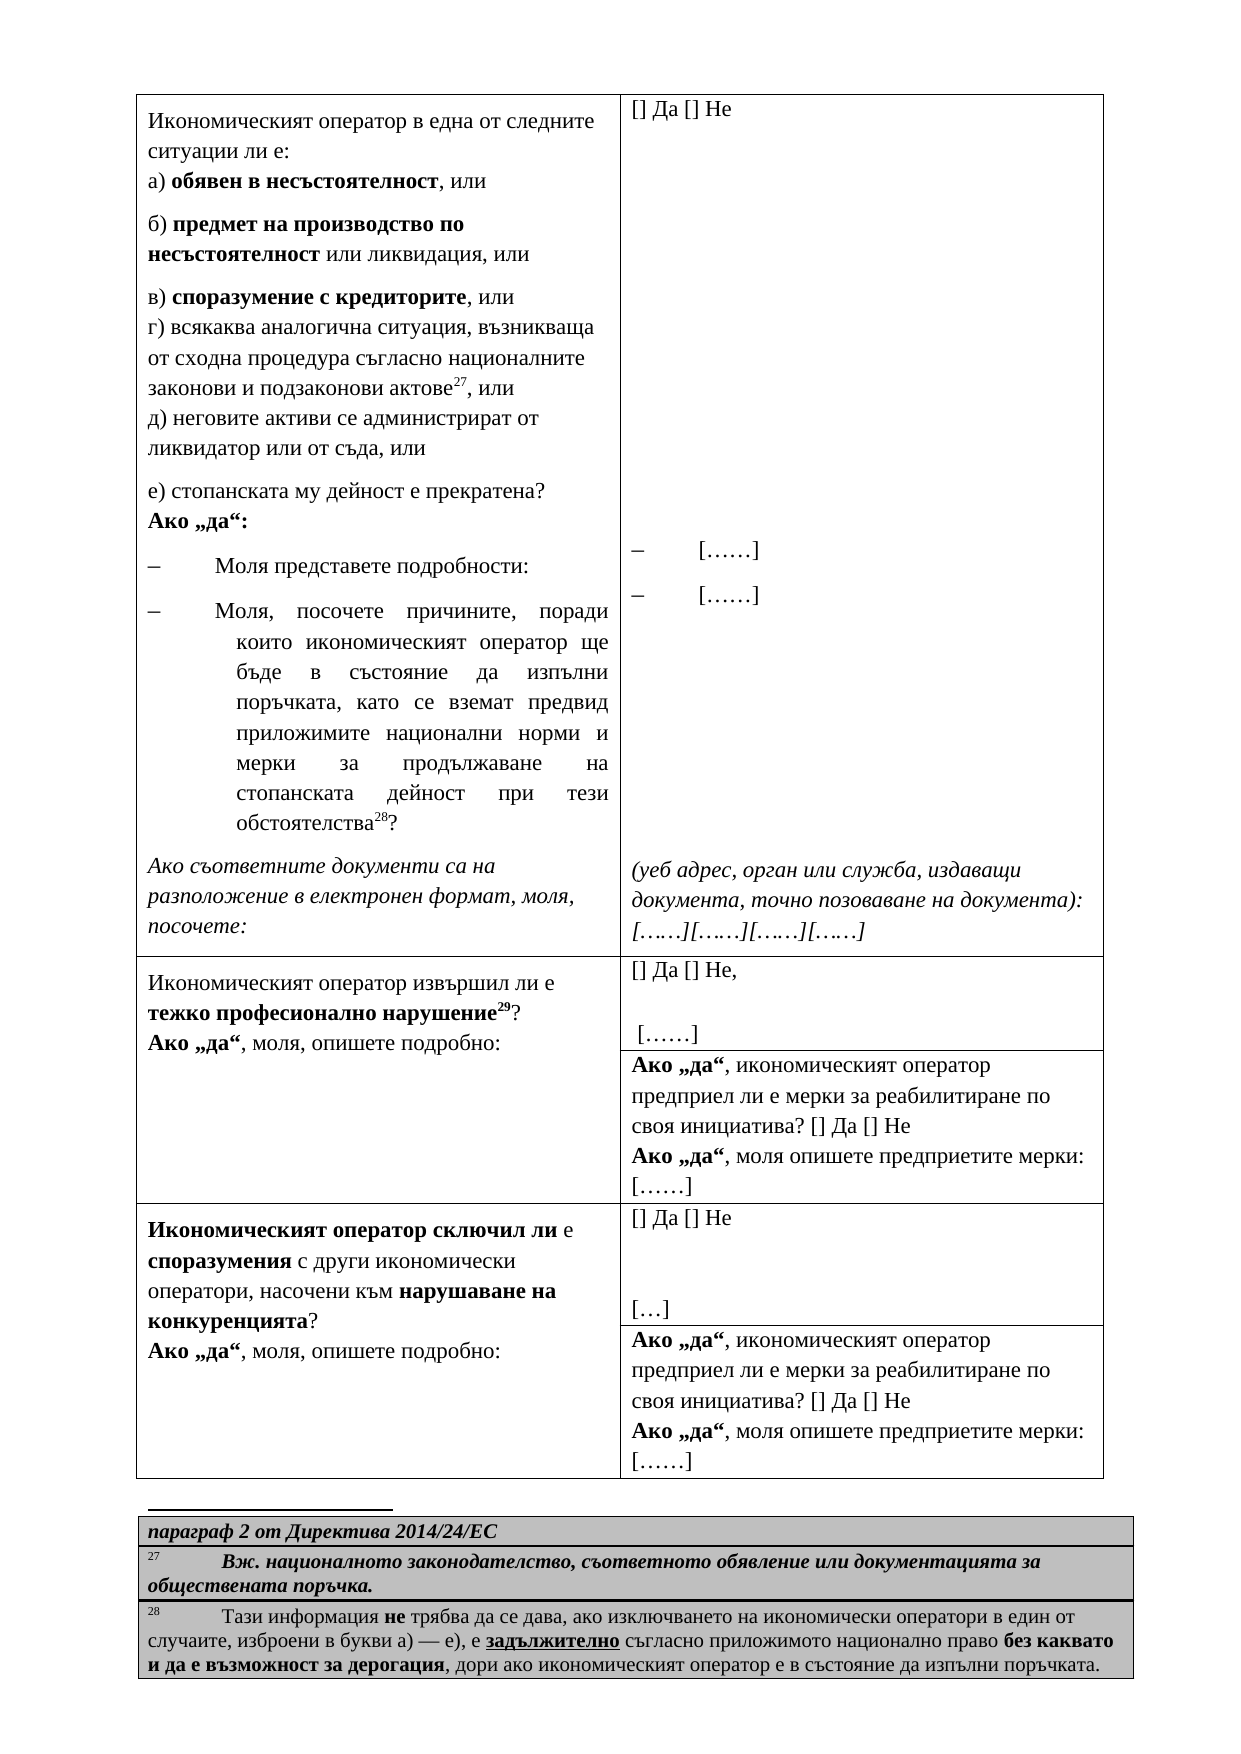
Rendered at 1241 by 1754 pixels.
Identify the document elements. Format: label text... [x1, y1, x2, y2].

table_cell [] Да [] Не [……] [……] (уеб адрес, орган или служба, издаващи документа, точно позоваване на документа): [……][……][……][……] [621, 95, 1103, 956]
table_cell Икономическият оператор в една от следните ситуации ли е: а) обявен в несъстоятелност, или б) предмет на производство по несъстоятелност или ликвидация, или в) споразумение с кредиторите, или г) всякаква аналогична ситуация, възникваща от сходна процедура съгласно националните законови и подзаконови актове, или д) неговите активи се администрират от ликвидатор или от съда, или е) стопанската му дейност е прекратена? Ако „да“: Моля представете подробности: Моля, посочете причините, поради които икономическият оператор ще бъде в състояние да изпълни поръчката, като се вземат предвид приложимите национални норми и мерки за продължаване на стопанската дейност при тези обстоятелства? Ако съответните документи са на разположение в електронен формат, моля, посочете: [137, 95, 620, 956]
table_cell Ако „да“, икономическият оператор предприел ли е мерки за реабилитиране по своя инициатива? [] Да [] Не Ако „да“, моля опишете предприетите мерки: [……] [621, 1326, 1103, 1478]
table_cell [] Да [] Не, [……] [621, 957, 1103, 1050]
table_cell Икономическият оператор сключил ли е споразумения с други икономически оператори, насочени към нарушаване на конкуренцията? Ако „да“, моля, опишете подробно: [137, 1204, 620, 1478]
table_cell [] Да [] Не […] [621, 1204, 1103, 1325]
table_cell Ако „да“, икономическият оператор предприел ли е мерки за реабилитиране по своя инициатива? [] Да [] Не Ако „да“, моля опишете предприетите мерки: [……] [621, 1051, 1103, 1203]
table_cell Икономическият оператор извършил ли е тежко професионално нарушение? Ако „да“, моля, опишете подробно: [137, 957, 620, 1203]
